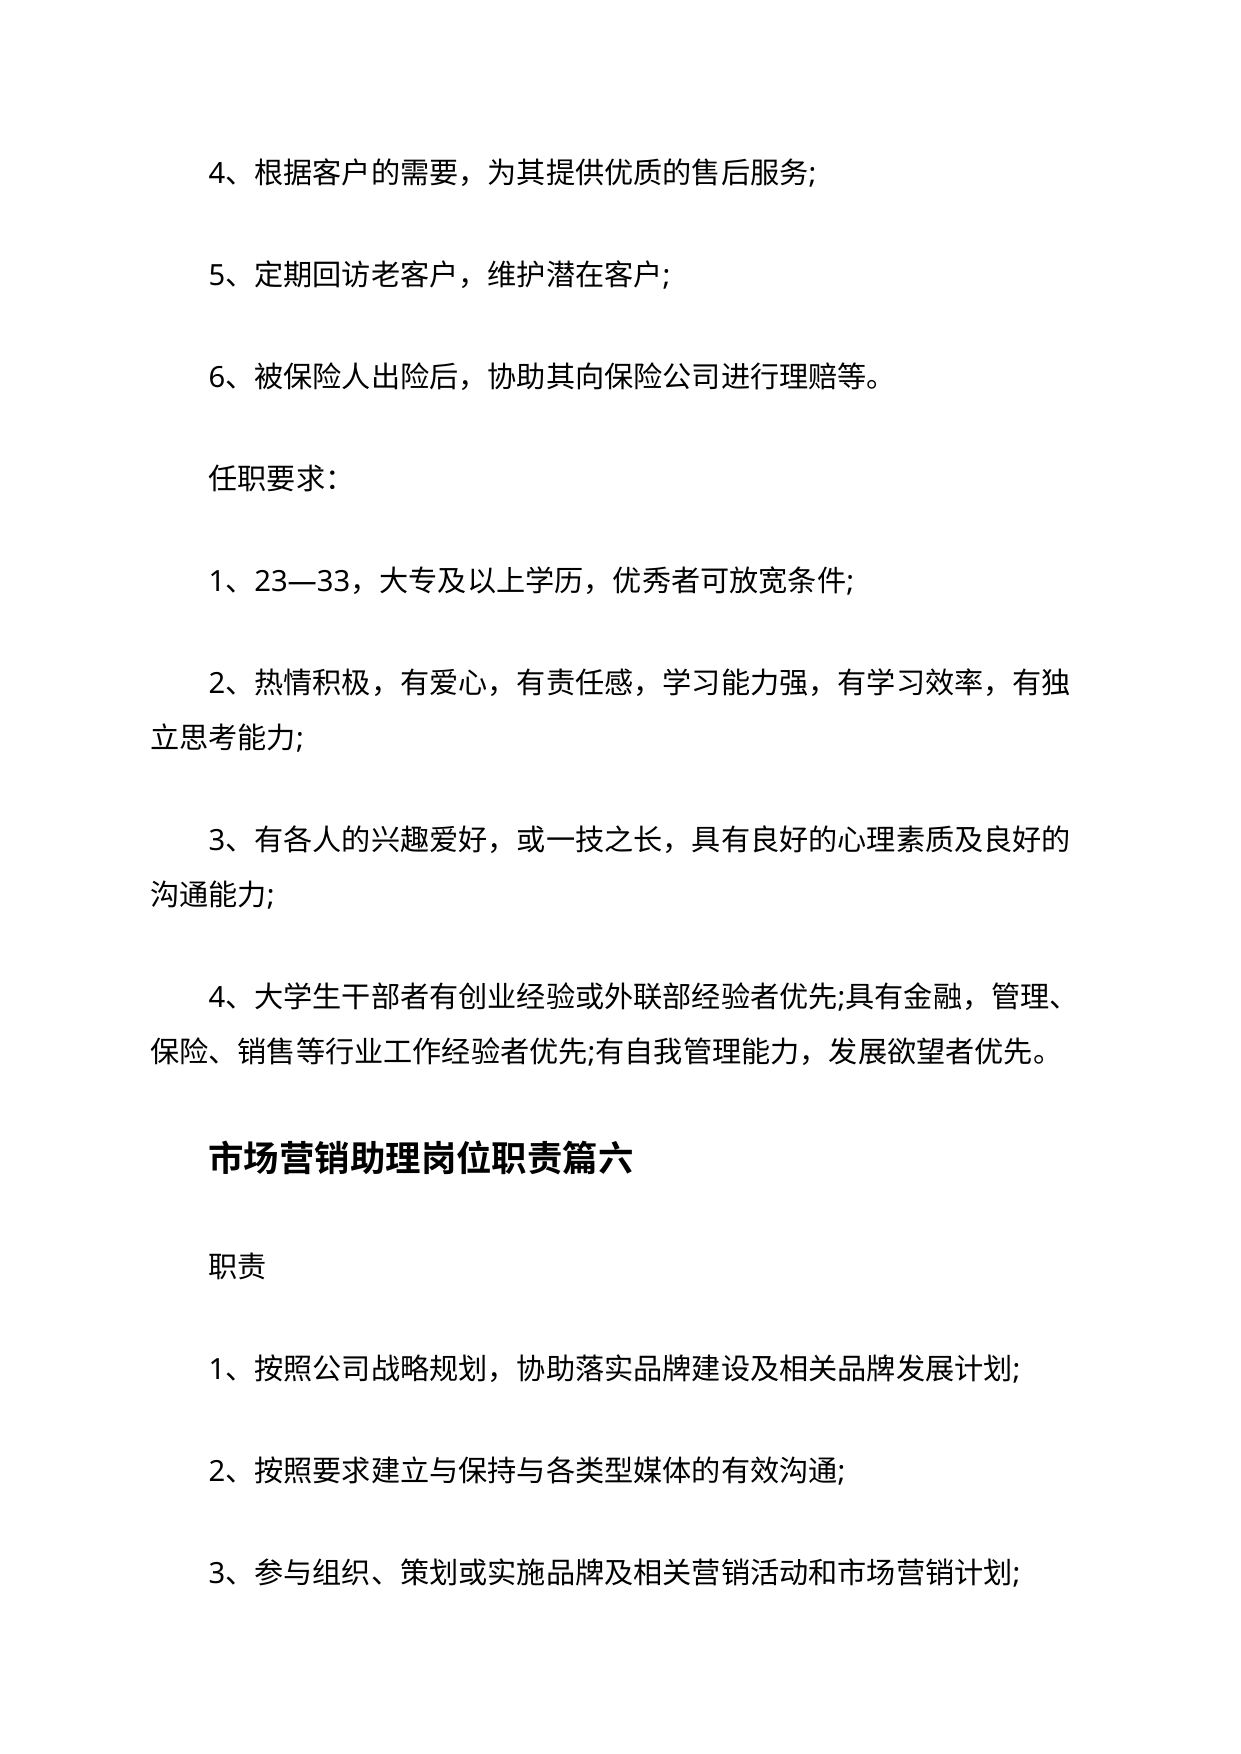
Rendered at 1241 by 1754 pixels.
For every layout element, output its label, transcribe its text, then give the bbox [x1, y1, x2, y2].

text 1、按照公司战略规划，协助落实品牌建设及相关品牌发展计划; [150, 1346, 1090, 1388]
text 5、定期回访老客户，维护潜在客户; [150, 252, 1090, 294]
text 3、有各人的兴趣爱好，或一技之长，具有良好的心理素质及良好的沟通能力; [150, 817, 1090, 914]
text 职责 [150, 1244, 1090, 1286]
text 市场营销助理岗位职责篇六 [150, 1131, 1090, 1182]
text 1、23—33，大专及以上学历，优秀者可放宽条件; [150, 558, 1090, 600]
text 2、按照要求建立与保持与各类型媒体的有效沟通; [150, 1448, 1090, 1490]
text 3、参与组织、策划或实施品牌及相关营销活动和市场营销计划; [150, 1550, 1090, 1592]
text 4、大学生干部者有创业经验或外联部经验者优先;具有金融，管理、保险、销售等行业工作经验者优先;有自我管理能力，发展欲望者优先。 [150, 974, 1090, 1071]
text 4、根据客户的需要，为其提供优质的售后服务; [150, 150, 1090, 192]
text 2、热情积极，有爱心，有责任感，学习能力强，有学习效率，有独立思考能力; [150, 660, 1090, 757]
text 任职要求： [150, 456, 1090, 498]
text 6、被保险人出险后，协助其向保险公司进行理赔等。 [150, 354, 1090, 396]
